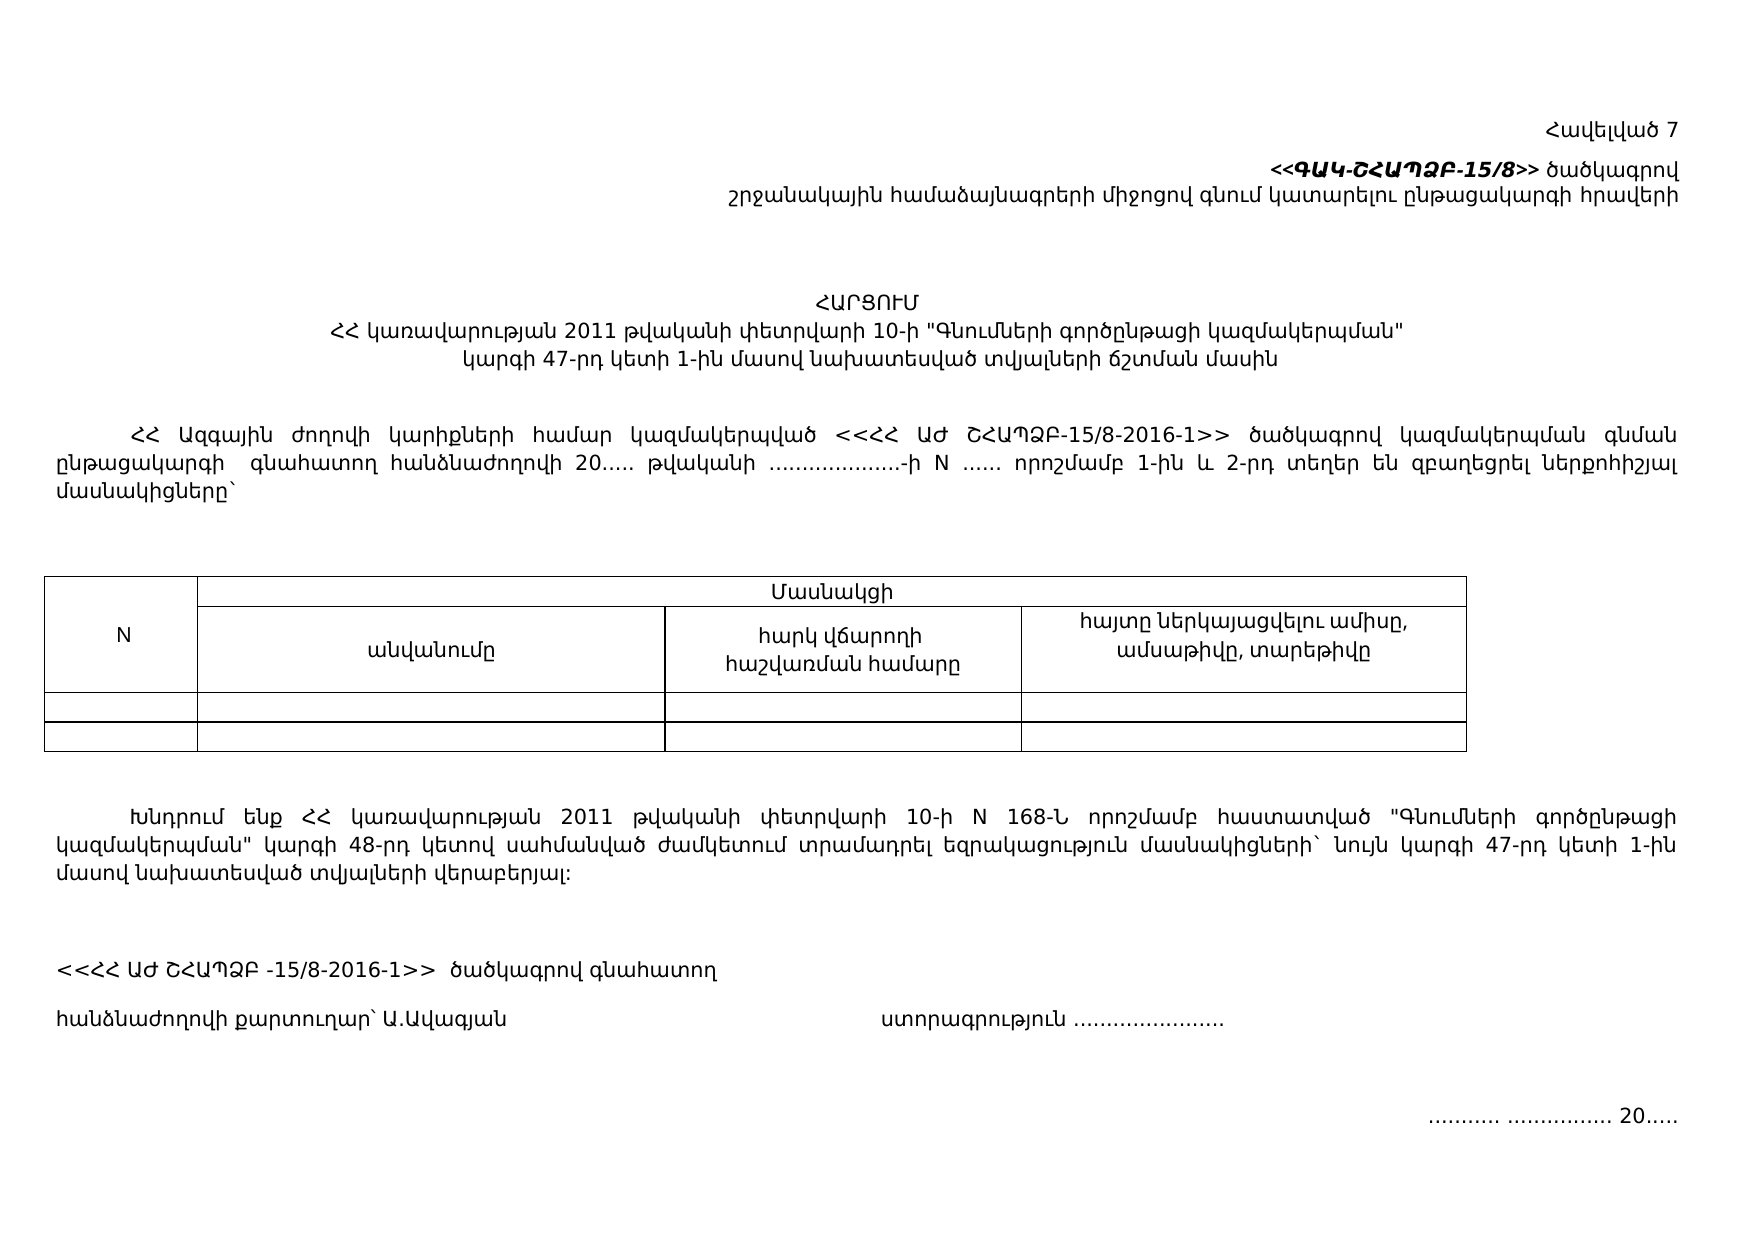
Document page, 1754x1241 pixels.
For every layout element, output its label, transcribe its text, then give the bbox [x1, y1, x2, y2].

table_cell հայտը ներկայացվելու ամիսը, ամսաթիվը, տարեթիվը [1022, 607, 1466, 692]
text շրջանակային համաձայնագրերի միջոցով գնում կատարելու ընթացակարգի հրավերի [56, 183, 1679, 208]
text ՀԱՐՑՈՒՄ [56, 291, 1679, 315]
table_cell [45, 723, 197, 751]
table_cell [198, 723, 664, 751]
text ՀՀ Ազգային ժողովի կարիքների համար կազմակերպված <<ՀՀ ԱԺ ՇՀԱՊՁԲ-15/8-2016-1>> ծածկագրով կազմակերպման գնման ընթացակարգի գնահատող հանձնաժողովի 20..... թվականի ....................-ի N ...... որոշմամբ 1-ին և 2-րդ տեղեր են զբաղեցրել ներքոհիշյալ մասնակիցները` [56, 423, 1679, 503]
table_header N [45, 577, 197, 692]
table_cell [666, 723, 1021, 751]
table_cell [1022, 723, 1466, 751]
text ՀՀ կառավարության 2011 թվականի փետրվարի 10-ի "Գնումների գործընթացի կազմակերպման" [56, 319, 1679, 343]
table_cell [1022, 693, 1466, 721]
text Հավելված 7 [56, 118, 1679, 143]
text <<ՀՀ ԱԺ ՇՀԱՊՁԲ -15/8-2016-1>> ծածկագրով գնահատող [56, 958, 1679, 982]
text Խնդրում ենք ՀՀ կառավարության 2011 թվականի փետրվարի 10-ի N 168-Ն որոշմամբ հաստատված "Գնումների գործընթացի կազմակերպման" կարգի 48-րդ կետով սահմանված ժամկետում տրամադրել եզրակացություն մասնակիցների` նույն կարգի 47-րդ կետի 1-ին մասով նախատեսված տվյալների վերաբերյալ: [56, 805, 1679, 885]
text կարգի 47-րդ կետի 1-ին մասով նախատեսված տվյալների ճշտման մասին [56, 347, 1679, 371]
table_cell [198, 693, 664, 721]
table_cell հարկ վճարողի հաշվառման համարը [666, 607, 1021, 692]
text հանձնաժողովի քարտուղար՝ Ա.Ավագյան ստորագրություն ....................... [56, 1007, 1679, 1031]
table_header Մասնակցի [198, 577, 1466, 606]
text <<ԳԱԿ-ՇՀԱՊՁԲ-15/8>> ծածկագրով [56, 155, 1679, 183]
table_cell [666, 693, 1021, 721]
table_cell անվանումը [198, 607, 664, 692]
table_cell [45, 693, 197, 721]
text ........... ................ 20..... [56, 1104, 1679, 1128]
